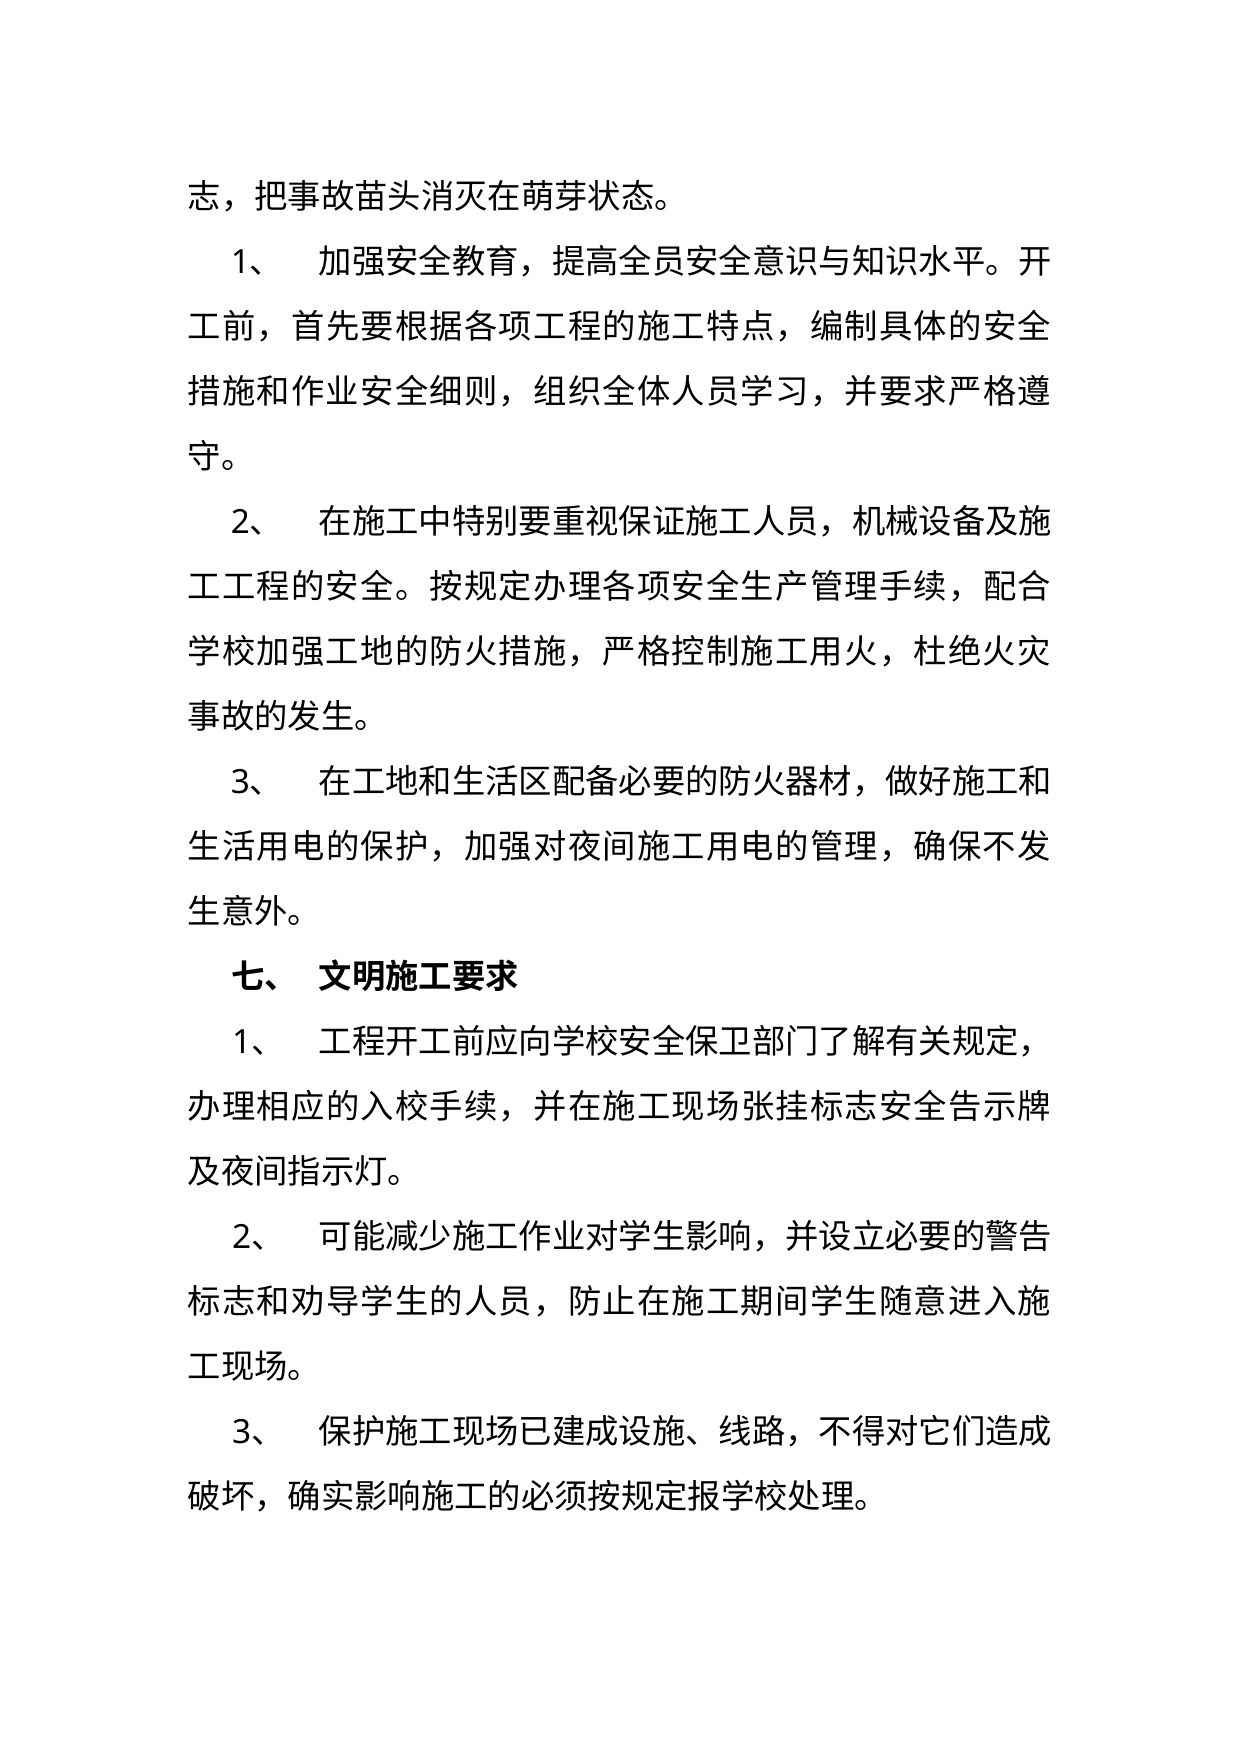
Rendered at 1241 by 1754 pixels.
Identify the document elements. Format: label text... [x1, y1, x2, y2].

list 文明施工要求 [231, 942, 1053, 1007]
list 工程开工前应向学校安全保卫部门了解有关规定，办理相应的入校手续，并在施工现场张挂标志安全告示牌及夜间指示灯。 [187, 1007, 1053, 1202]
list 在施工中特别要重视保证施工人员，机械设备及施工工程的安全。按规定办理各项安全生产管理手续，配合学校加强工地的防火措施，严格控制施工用火，杜绝火灾事故的发生。 [187, 487, 1053, 747]
list 可能减少施工作业对学生影响，并设立必要的警告标志和劝导学生的人员，防止在施工期间学生随意进入施工现场。 [187, 1202, 1053, 1397]
list 加强安全教育，提高全员安全意识与知识水平。开工前，首先要根据各项工程的施工特点，编制具体的安全措施和作业安全细则，组织全体人员学习，并要求严格遵守。 [187, 227, 1053, 487]
list 在工地和生活区配备必要的防火器材，做好施工和生活用电的保护，加强对夜间施工用电的管理，确保不发生意外。 [187, 747, 1053, 942]
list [187, 162, 1053, 227]
list 保护施工现场已建成设施、线路，不得对它们造成破坏，确实影响施工的必须按规定报学校处理。 [187, 1397, 1053, 1527]
